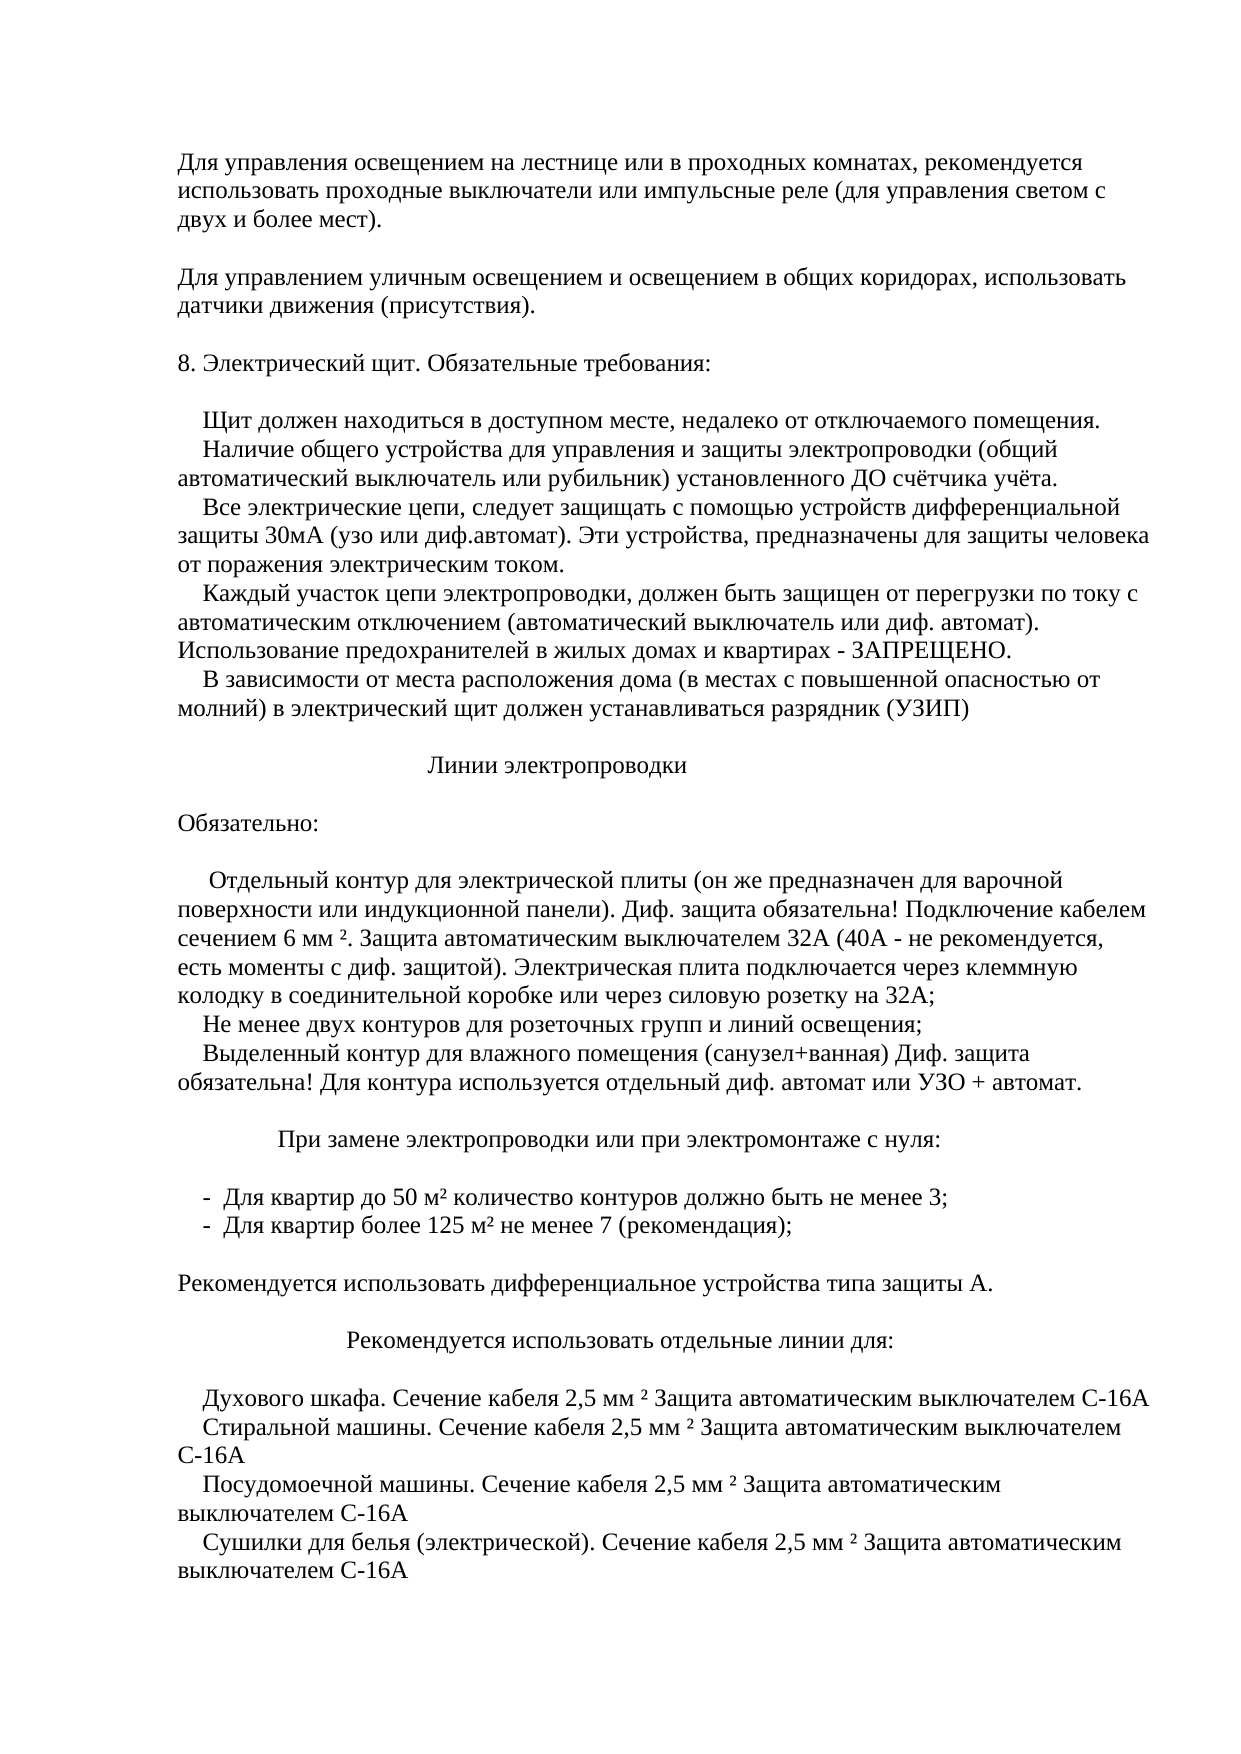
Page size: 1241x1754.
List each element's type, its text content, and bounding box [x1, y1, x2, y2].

text Отдельный контур для электрической плиты (он же предназначен для варочной поверхности или индукционной панели). Диф. защита обязательна! Подключение кабелем сечением 6 мм ². Защита автоматическим выключателем 32А (40A - не рекомендуется, есть моменты с диф. защитой). Электрическая плита подключается через клеммную колодку в соединительной коробке или через силовую розетку на 32А; [177, 866, 1152, 1009]
text Каждый участок цепи электропроводки, должен быть защищен от перегрузки по току с автоматическим отключением (автоматический выключатель или диф. автомат). Использование предохранителей в жилых домах и квартирах - ЗАПРЕЩЕНО. [177, 578, 1152, 664]
text Для управлением уличным освещением и освещением в общих коридорах, использовать датчики движения (присутствия). [177, 262, 1152, 319]
text Все электрические цепи, следует защищать с помощью устройств дифференциальной защиты 30мА (узо или диф.автомат). Эти устройства, предназначены для защиты человека от поражения электрическим током. [177, 492, 1152, 578]
text Обязательно: [177, 808, 1152, 837]
text Наличие общего устройства для управления и защиты электропроводки (общий автоматический выключатель или рубильник) установленного ДО счётчика учёта. [177, 434, 1152, 492]
text Не менее двух контуров для розеточных групп и линий освещения; [177, 1009, 1152, 1038]
text Духового шкафа. Сечение кабеля 2,5 мм ² Защита автоматическим выключателем С-16А [177, 1383, 1152, 1412]
text Посудомоечной машины. Сечение кабеля 2,5 мм ² Защита автоматическим выключателем С-16А [177, 1469, 1152, 1527]
text Рекомендуется использовать отдельные линии для: [177, 1326, 1152, 1354]
text Для управления освещением на лестнице или в проходных комнатах, рекомендуется использовать проходные выключатели или импульсные реле (для управления светом с двух и более мест). [177, 147, 1152, 233]
text Линии электропроводки [177, 751, 1152, 779]
text Сушилки для белья (электрической). Сечение кабеля 2,5 мм ² Защита автоматическим выключателем С-16А [177, 1527, 1152, 1584]
text При замене электропроводки или при электромонтаже с нуля: [177, 1124, 1152, 1153]
text В зависимости от места расположения дома (в местах с повышенной опасностью от молний) в электрический щит должен устанавливаться разрядник (УЗИП) [177, 664, 1152, 722]
text Стиральной машины. Сечение кабеля 2,5 мм ² Защита автоматическим выключателем С-16А [177, 1412, 1152, 1469]
text 8. Электрический щит. Обязательные требования: [177, 348, 1152, 377]
text Щит должен находиться в доступном месте, недалеко от отключаемого помещения. [177, 406, 1152, 434]
text - Для квартир более 125 м² не менее 7 (рекомендация); [177, 1211, 1152, 1239]
text - Для квартир до 50 м² количество контуров должно быть не менее 3; [177, 1182, 1152, 1211]
text Выделенный контур для влажного помещения (санузел+ванная) Диф. защита обязательна! Для контура используется отдельный диф. автомат или УЗО + автомат. [177, 1038, 1152, 1096]
text Рекомендуется использовать дифференциальное устройства типа защиты А. [177, 1268, 1152, 1297]
